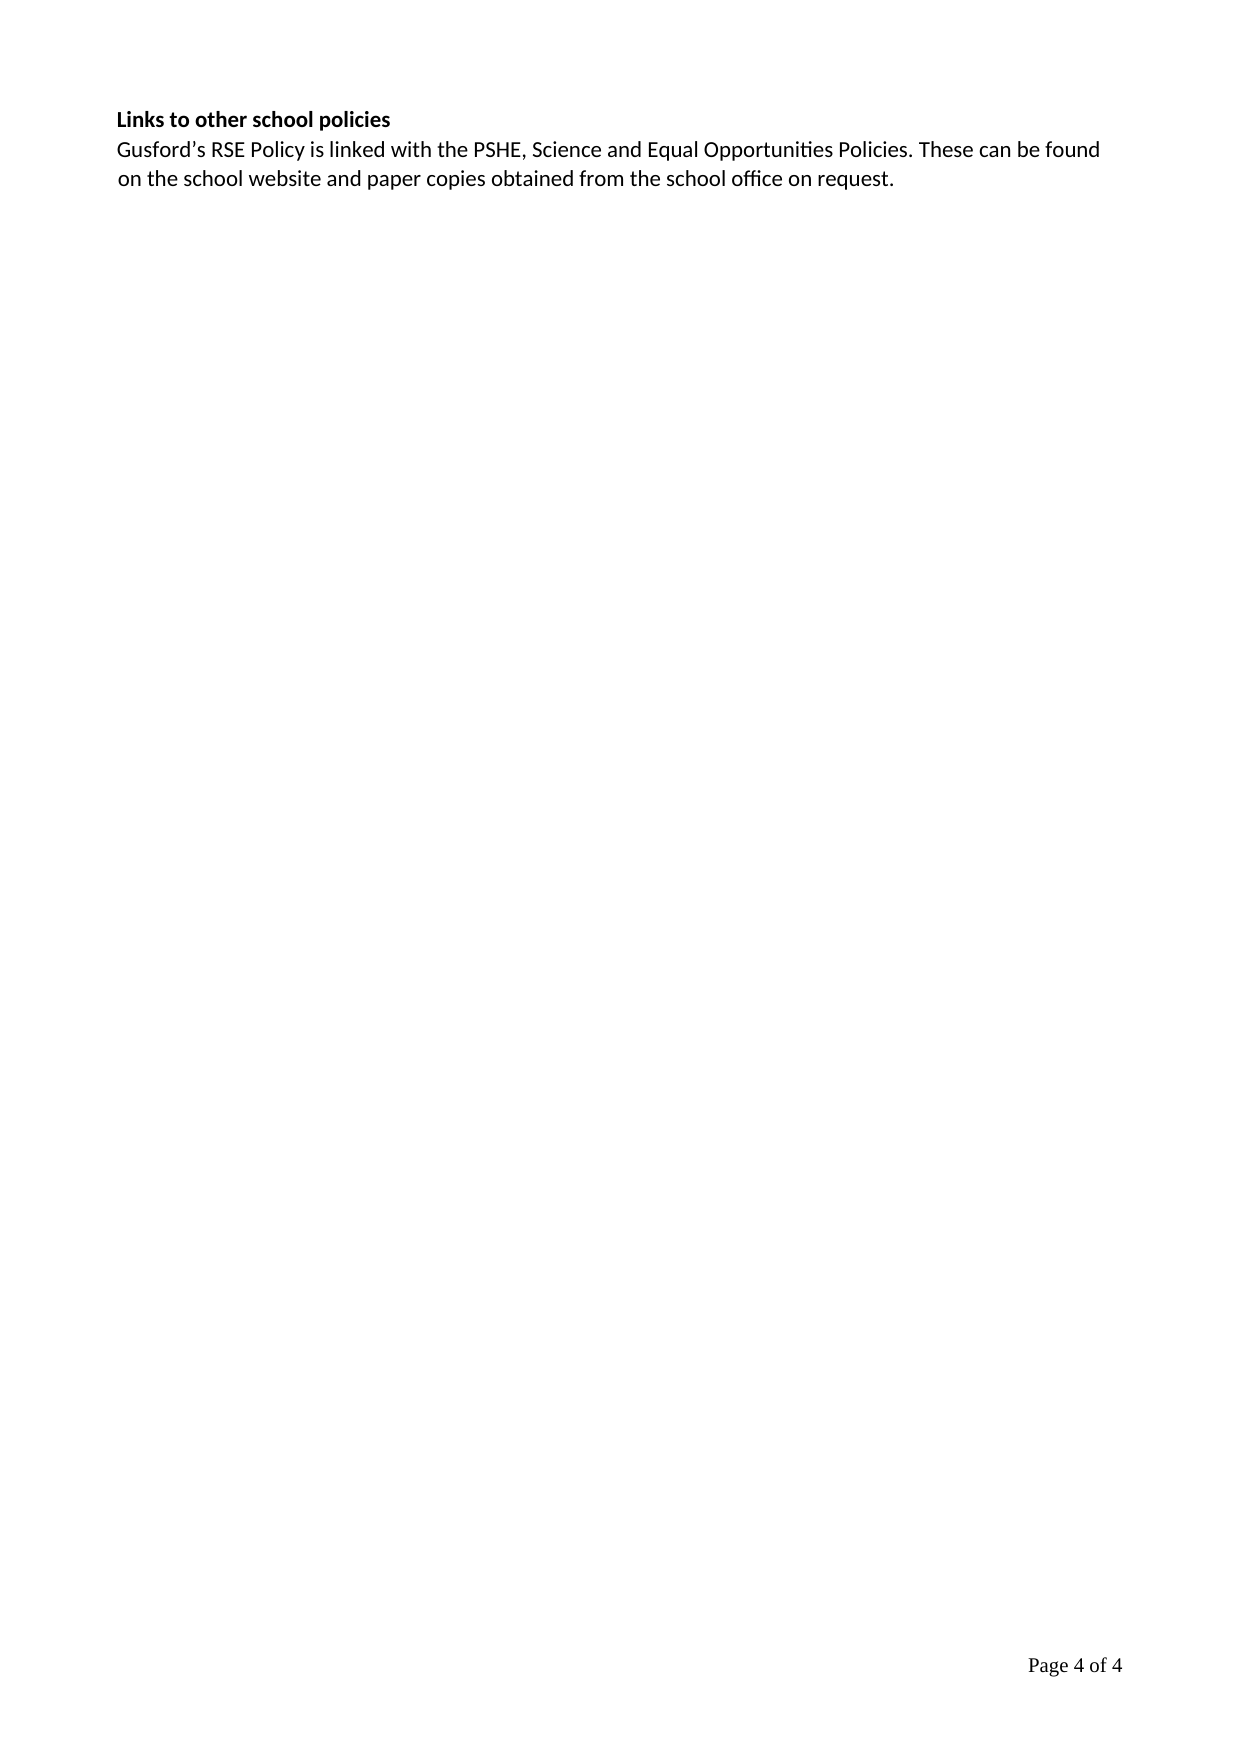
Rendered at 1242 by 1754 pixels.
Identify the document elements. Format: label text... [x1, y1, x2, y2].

text Gusford’s RSE Policy is linked with the PSHE, Science and Equal Opportunities Policies. These can be found on the school website and paper copies obtained from the school office on request. [117, 135, 1122, 192]
subtitle Links to other school policies [117, 105, 1118, 133]
